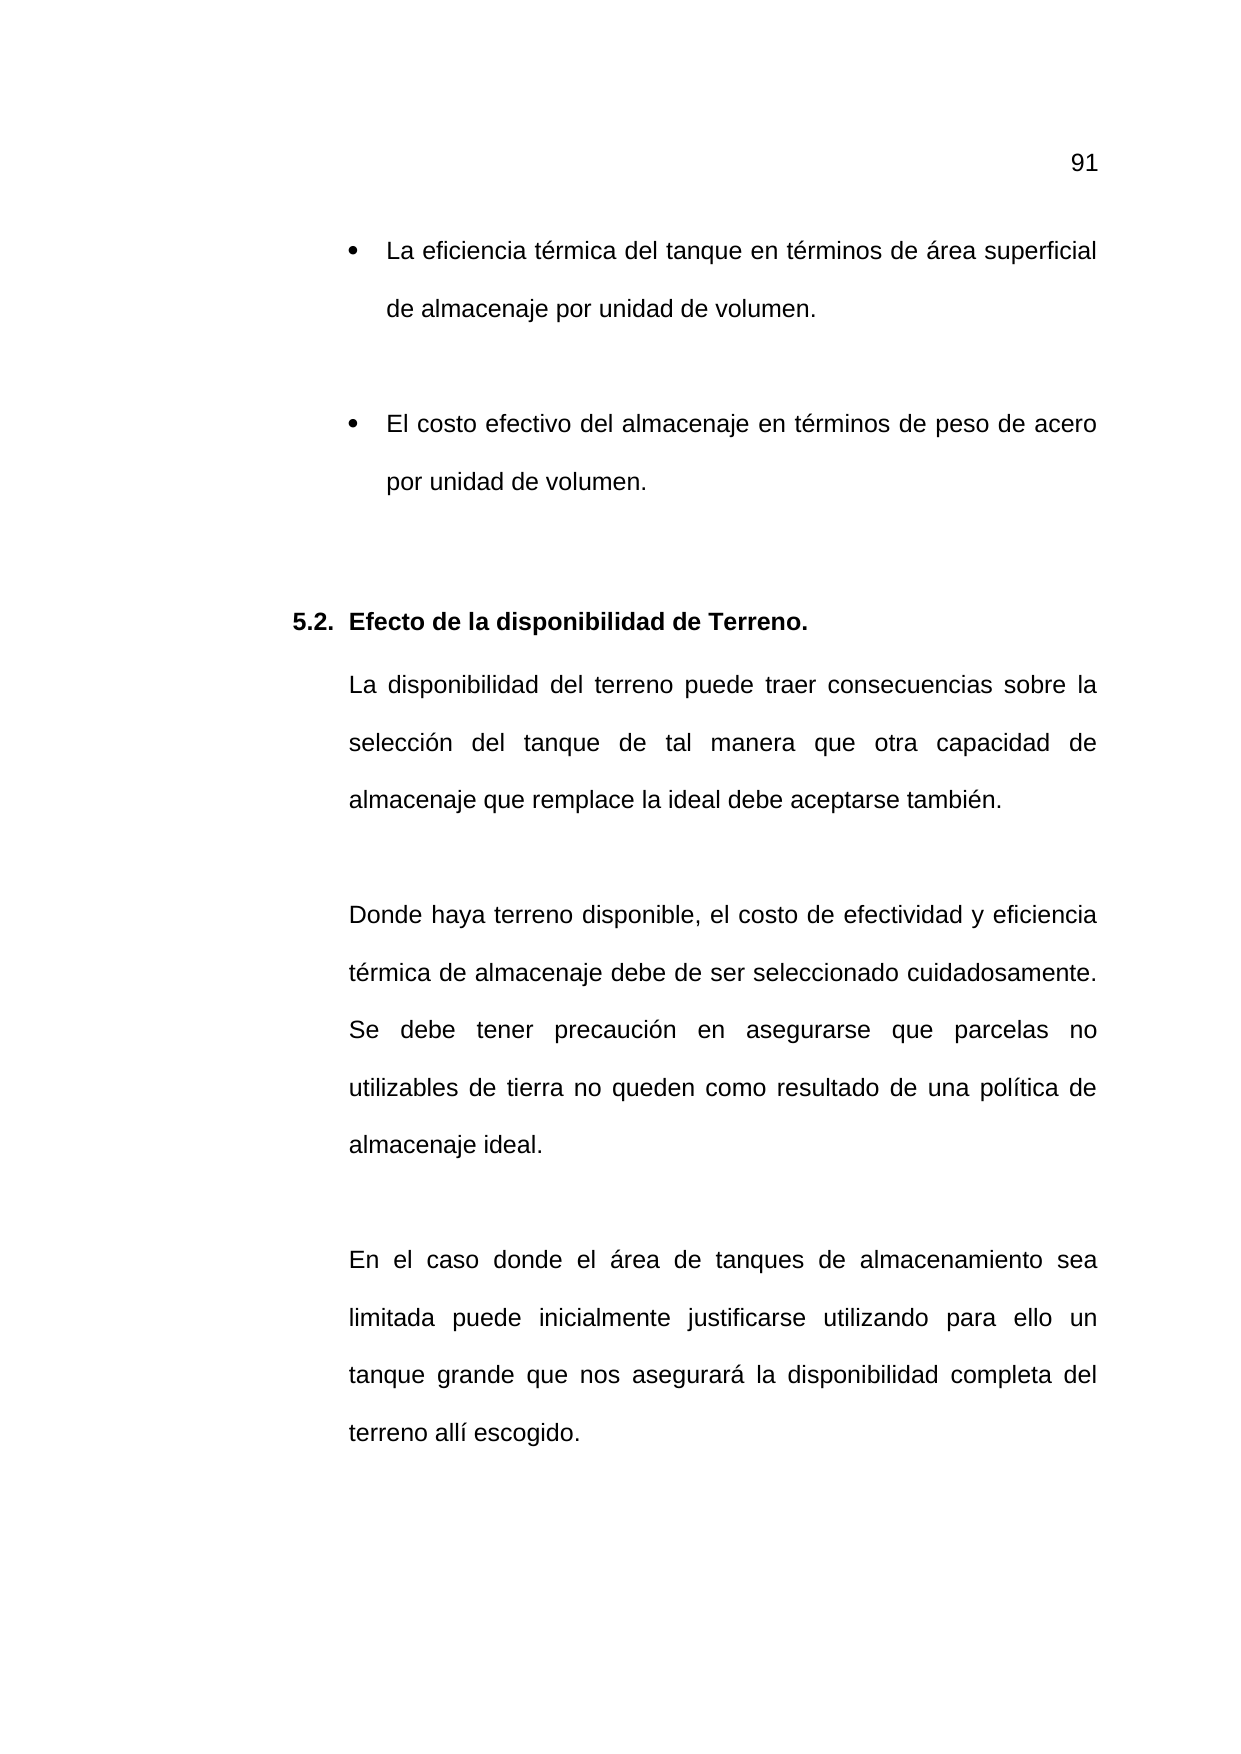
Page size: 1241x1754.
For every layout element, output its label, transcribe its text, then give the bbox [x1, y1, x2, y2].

text La disponibilidad del terreno puede traer consecuencias sobre la selección del tanque de tal manera que otra capacidad de almacenaje que remplace la ideal debe aceptarse también. [349, 670, 1098, 814]
list El costo efectivo del almacenaje en términos de peso de acero por unidad de volumen. [349, 409, 1098, 495]
subtitle Efecto de la disponibilidad de Terreno. [292, 606, 1098, 635]
text En el caso donde el área de tanques de almacenamiento sea limitada puede inicialmente justificarse utilizando para ello un tanque grande que nos asegurará la disponibilidad completa del terreno allí escogido. [349, 1245, 1098, 1446]
list La eficiencia térmica del tanque en términos de área superficial de almacenaje por unidad de volumen. [349, 236, 1098, 323]
text Donde haya terreno disponible, el costo de efectividad y eficiencia térmica de almacenaje debe de ser seleccionado cuidadosamente. Se debe tener precaución en asegurarse que parcelas no utilizables de tierra no queden como resultado de una política de almacenaje ideal. [349, 900, 1098, 1159]
